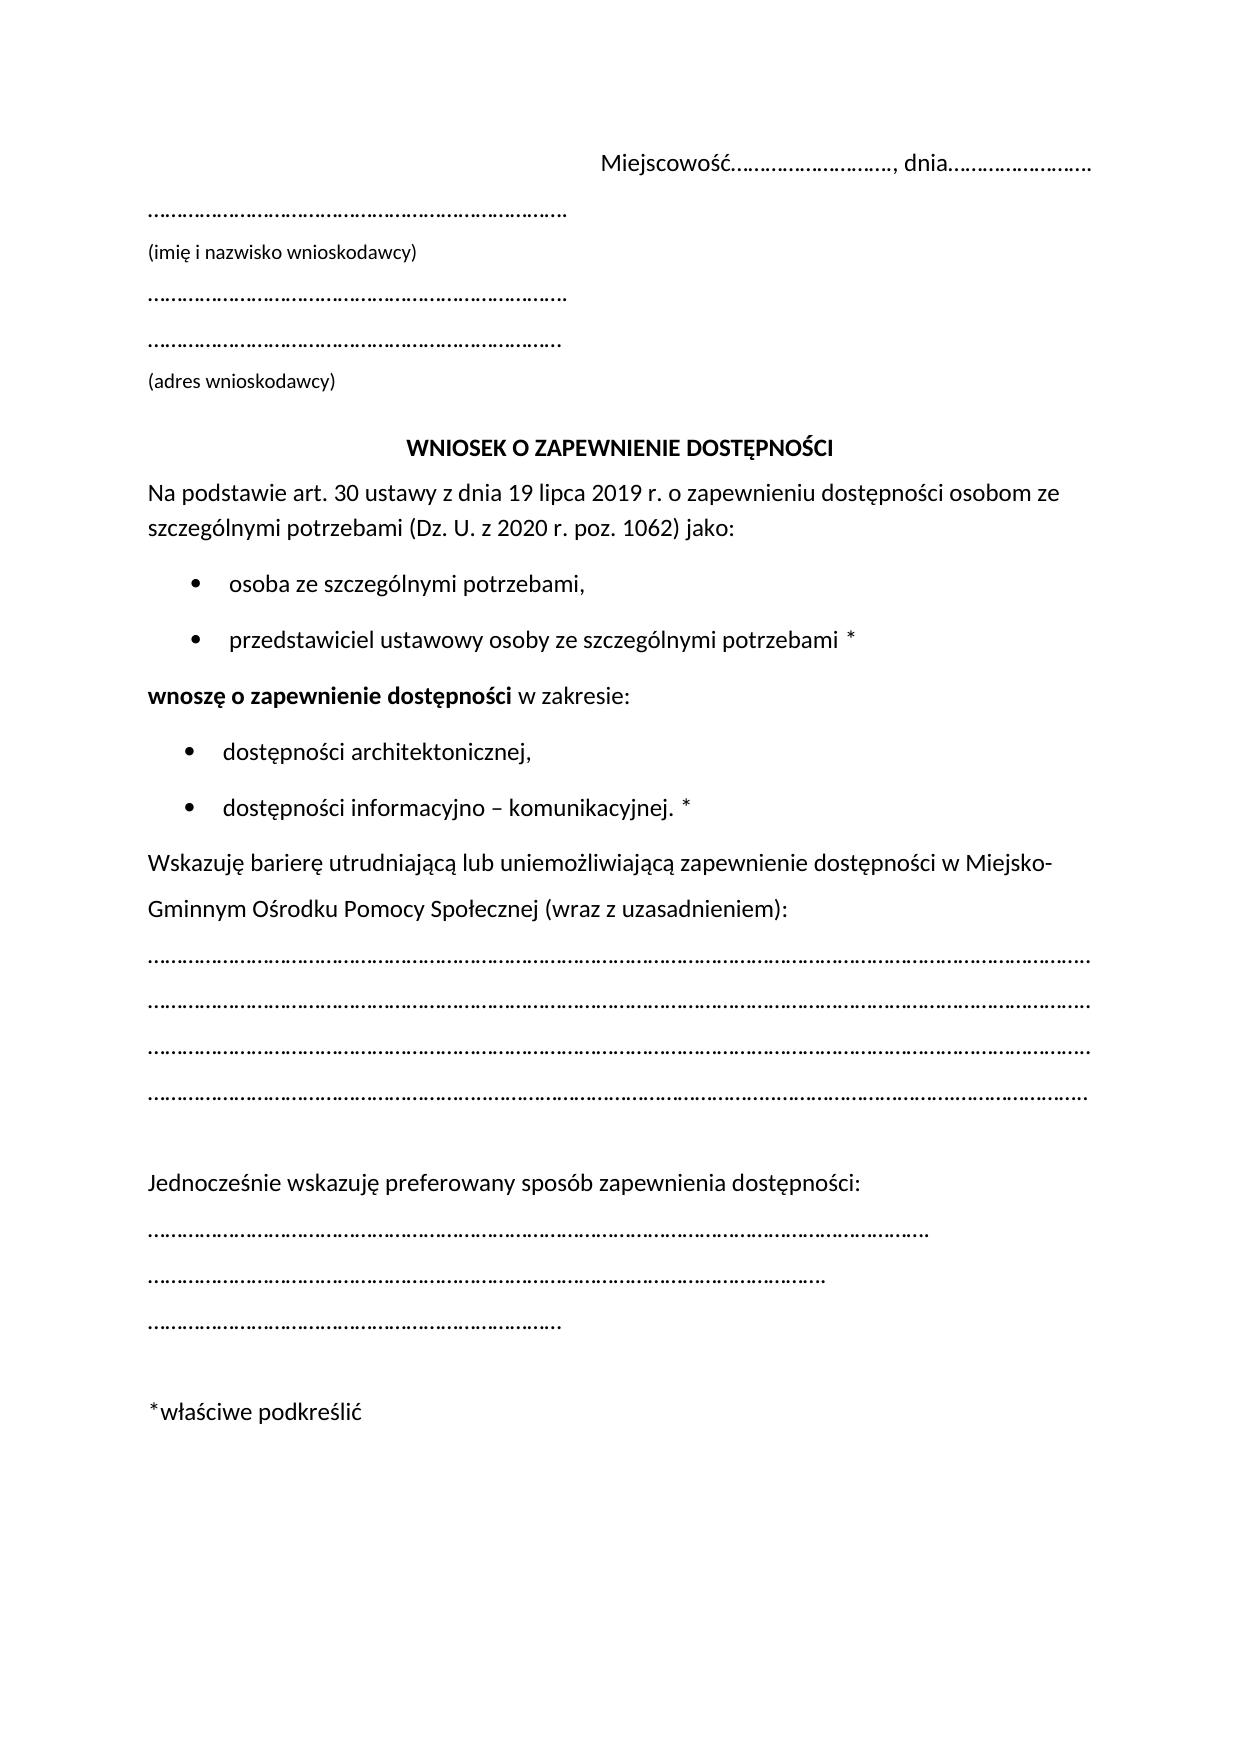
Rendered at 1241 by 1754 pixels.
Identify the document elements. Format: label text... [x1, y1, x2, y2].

text ………………………………………………………………. [148, 193, 1093, 224]
list ………………………………………………………………………………………………………………………………………………..…………………………………………………..…………………………………………..………………………….………………….. [148, 1030, 1093, 1107]
list osoba ze szczególnymi potrzebami, [191, 568, 1093, 599]
list ………………………………………………………………………………………………………………………………………………..……………………………………………………………………………………………………………………………………………….. [148, 939, 1093, 1015]
text Miejscowość………………………., dnia……………………. [148, 148, 1093, 178]
text ……………………………………………………………… [148, 323, 1093, 353]
text (imię i nazwisko wnioskodawcy) [148, 239, 1093, 264]
subtitle WNIOSEK O ZAPEWNIENIE DOSTĘPNOŚCI [148, 432, 1093, 462]
text Na podstawie art. 30 ustawy z dnia 19 lipca 2019 r. o zapewnieniu dostępności osobom ze szczególnymi potrzebami (Dz. U. z 2020 r. poz. 1062) jako: [148, 477, 1093, 543]
text wnoszę o zapewnienie dostępności w zakresie: [148, 680, 1093, 711]
list Wskazuję barierę utrudniającą lub uniemożliwiającą zapewnienie dostępności w Miejsko-Gminnym Ośrodku Pomocy Społecznej (wraz z uzasadnieniem): [148, 847, 1093, 924]
text ………………………………………………………………. [148, 277, 1093, 308]
list ……………………………………………………………………………………………………………………….……………………………………………………………………………………………………….……………………………………………………………… [148, 1213, 1093, 1335]
list dostępności informacyjno – komunikacyjnej. * [185, 792, 1093, 822]
list dostępności architektonicznej, [185, 736, 1093, 766]
list przedstawiciel ustawowy osoby ze szczególnymi potrzebami * [191, 624, 1093, 655]
list *właściwe podkreślić [148, 1396, 1081, 1427]
list Jednocześnie wskazuję preferowany sposób zapewnienia dostępności: [148, 1168, 1093, 1198]
text (adres wnioskodawcy) [148, 369, 1093, 394]
